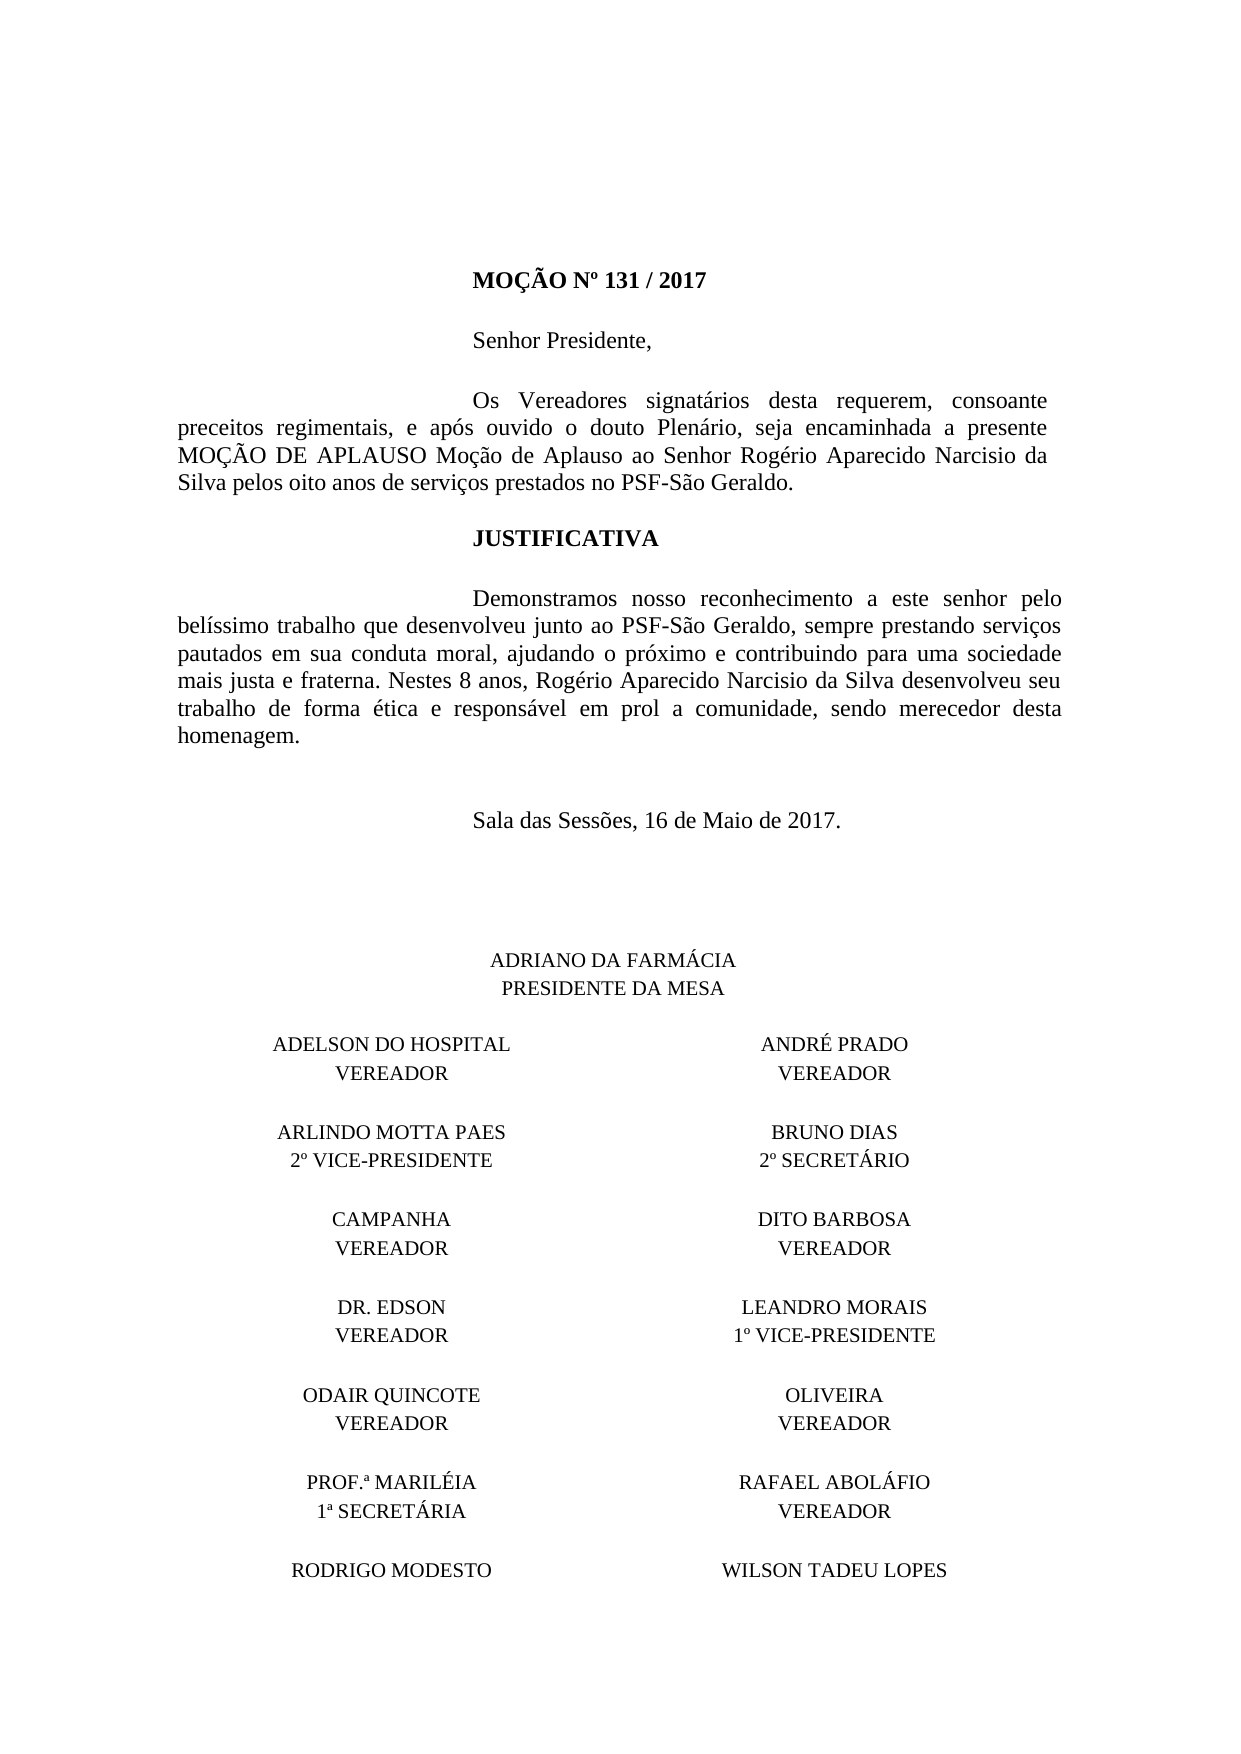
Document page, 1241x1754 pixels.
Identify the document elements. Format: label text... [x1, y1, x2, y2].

table_cell LEANDRO MORAIS [613, 1295, 1056, 1323]
table_cell VEREADOR [613, 1499, 1056, 1558]
text JUSTIFICATIVA [177, 524, 1063, 551]
table_header ADRIANO DA FARMÁCIA [170, 920, 1056, 976]
table_cell VEREADOR [613, 1061, 1056, 1120]
table_header ADELSON DO HOSPITAL [170, 1032, 613, 1061]
table_cell OLIVEIRA [613, 1383, 1056, 1411]
text Demonstramos nosso reconhecimento a este senhor pelo belíssimo trabalho que desenvolveu junto ao PSF-São Geraldo, sempre prestando serviços pautados em sua conduta moral, ajudando o próximo e contribuindo para uma sociedade mais justa e fraterna. Nestes 8 anos, Rogério Aparecido Narcisio da Silva desenvolveu seu trabalho de forma ética e responsável em prol a comunidade, sendo merecedor desta homenagem. [177, 583, 1063, 749]
text Sala das Sessões, 16 de Maio de 2017. [472, 806, 1063, 834]
table_cell ARLINDO MOTTA PAES [170, 1120, 613, 1148]
table_cell PROF.ª MARILÉIA [170, 1470, 613, 1498]
table_cell 2º VICE-PRESIDENTE [170, 1148, 613, 1207]
table_cell VEREADOR [613, 1411, 1056, 1470]
text MOÇÃO Nº 131 / 2017 [472, 266, 1063, 293]
table_cell RODRIGO MODESTO [170, 1558, 613, 1586]
table_cell PRESIDENTE DA MESA [170, 976, 1056, 1004]
table_cell DITO BARBOSA [613, 1208, 1056, 1236]
table_cell VEREADOR [170, 1323, 613, 1383]
table_cell VEREADOR [170, 1411, 613, 1470]
table_cell 1ª SECRETÁRIA [170, 1499, 613, 1558]
table_cell VEREADOR [170, 1061, 613, 1120]
table_cell CAMPANHA [170, 1208, 613, 1236]
table_cell VEREADOR [170, 1236, 613, 1295]
table_cell RAFAEL ABOLÁFIO [613, 1470, 1056, 1498]
table_cell WILSON TADEU LOPES [613, 1558, 1056, 1586]
table_cell 2º SECRETÁRIO [613, 1148, 1056, 1207]
text Senhor Presidente, [472, 326, 1063, 353]
table_cell VEREADOR [613, 1236, 1056, 1295]
table_cell ODAIR QUINCOTE [170, 1383, 613, 1411]
text Os Vereadores signatários desta requerem, consoante preceitos regimentais, e após ouvido o douto Plenário, seja encaminhada a presente MOÇÃO DE APLAUSO Moção de Aplauso ao Senhor Rogério Aparecido Narcisio da Silva pelos oito anos de serviços prestados no PSF-São Geraldo. [177, 386, 1048, 496]
table_cell 1º VICE-PRESIDENTE [613, 1323, 1056, 1383]
table_cell DR. EDSON [170, 1295, 613, 1323]
table_header ANDRÉ PRADO [613, 1032, 1056, 1061]
table_cell BRUNO DIAS [613, 1120, 1056, 1148]
